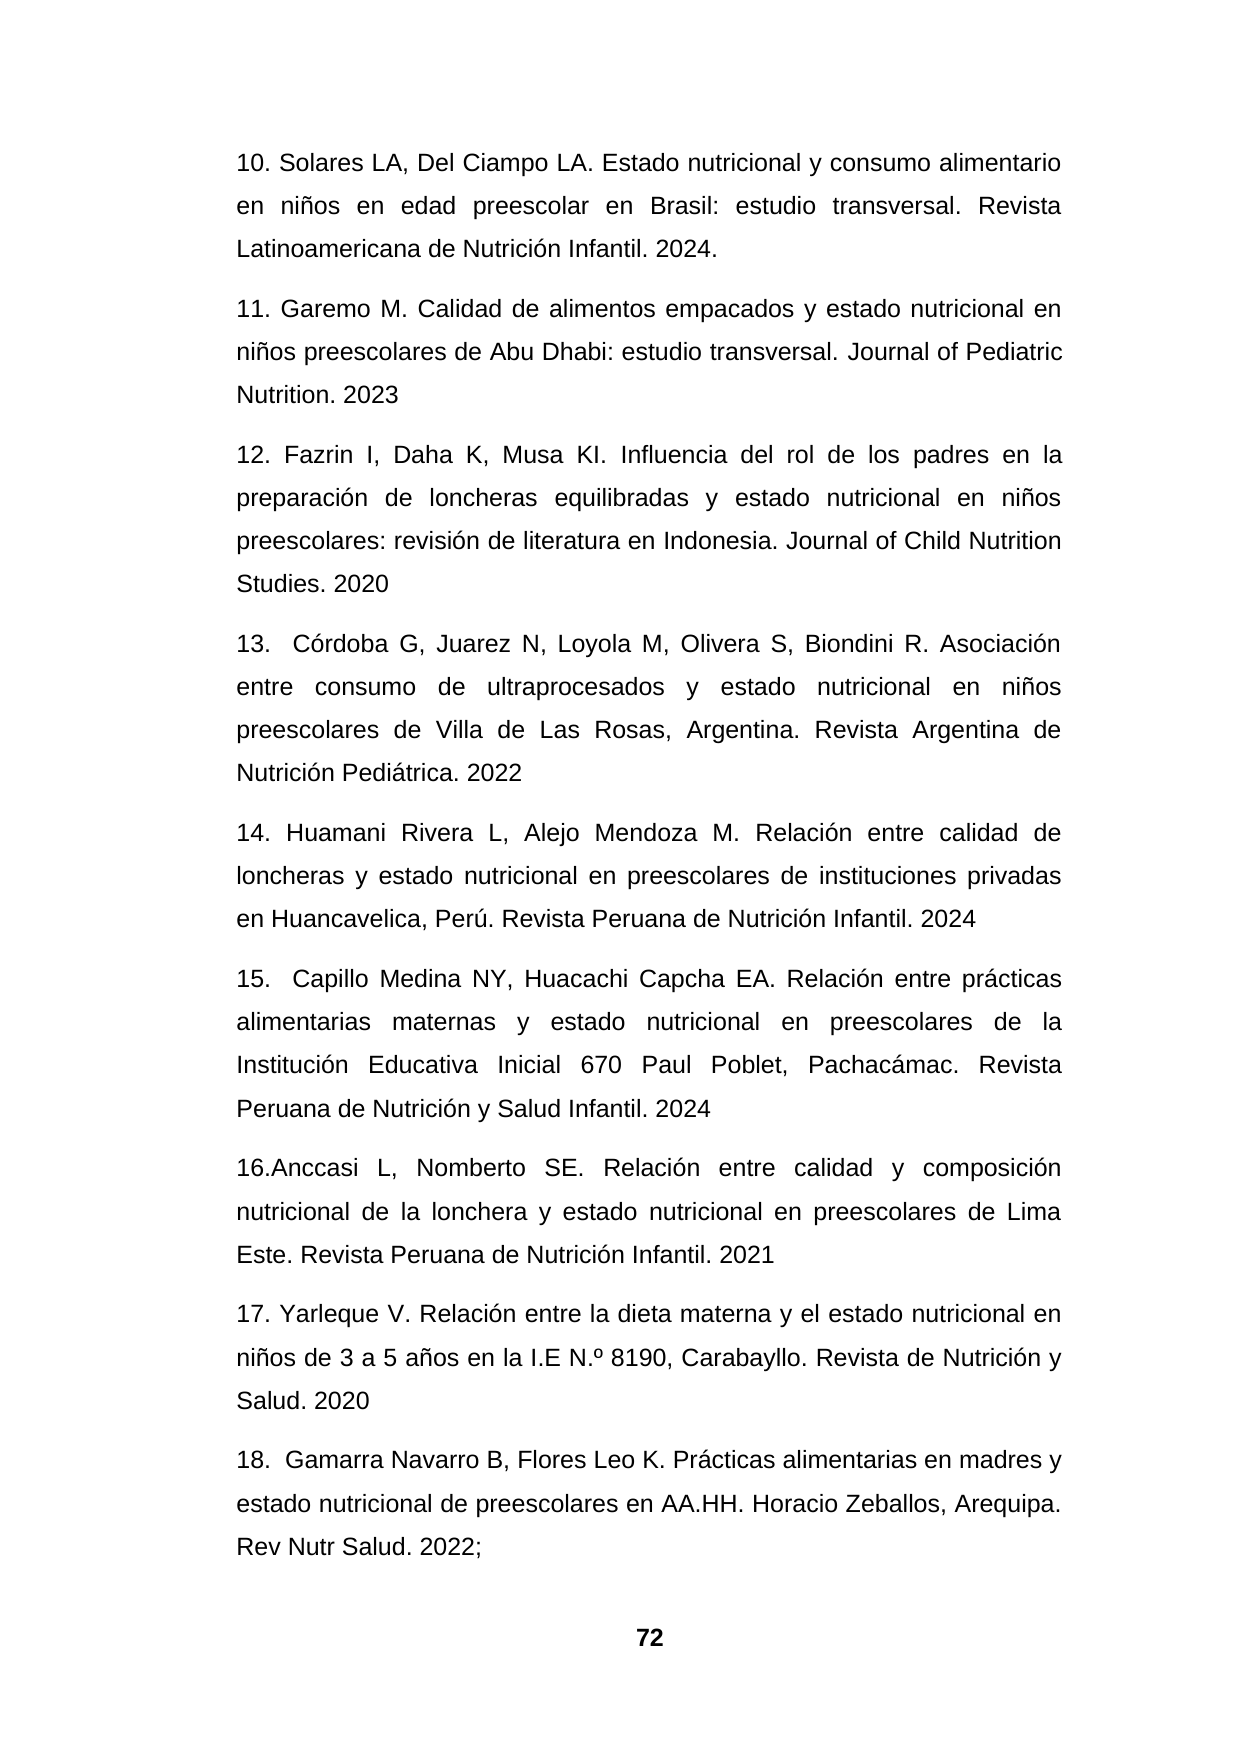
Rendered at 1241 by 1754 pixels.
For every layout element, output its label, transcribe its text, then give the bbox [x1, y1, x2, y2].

text 16.Anccasi L, Nomberto SE. Relación entre calidad y composición nutricional de la lonchera y estado nutricional en preescolares de Lima Este. Revista Peruana de Nutrición Infantil. 2021 [236, 1153, 1063, 1268]
text 13. Córdoba G, Juarez N, Loyola M, Olivera S, Biondini R. Asociación entre consumo de ultraprocesados y estado nutricional en niños preescolares de Villa de Las Rosas, Argentina. Revista Argentina de Nutrición Pediátrica. 2022 [236, 629, 1063, 787]
text 10. Solares LA, Del Ciampo LA. Estado nutricional y consumo alimentario en niños en edad preescolar en Brasil: estudio transversal. Revista Latinoamericana de Nutrición Infantil. 2024. [236, 148, 1063, 263]
text 18. Gamarra Navarro B, Flores Leo K. Prácticas alimentarias en madres y estado nutricional de preescolares en AA.HH. Horacio Zeballos, Arequipa. Rev Nutr Salud. 2022; [236, 1445, 1063, 1560]
text 17. Yarleque V. Relación entre la dieta materna y el estado nutricional en niños de 3 a 5 años en la I.E N.º 8190, Carabayllo. Revista de Nutrición y Salud. 2020 [236, 1299, 1063, 1414]
text 11. Garemo M. Calidad de alimentos empacados y estado nutricional en niños preescolares de Abu Dhabi: estudio transversal. Journal of Pediatric Nutrition. 2023 [236, 294, 1063, 409]
text 12. Fazrin I, Daha K, Musa KI. Influencia del rol de los padres en la preparación de loncheras equilibradas y estado nutricional en niños preescolares: revisión de literatura en Indonesia. Journal of Child Nutrition Studies. 2020 [236, 440, 1063, 598]
text 15. Capillo Medina NY, Huacachi Capcha EA. Relación entre prácticas alimentarias maternas y estado nutricional en preescolares de la Institución Educativa Inicial 670 Paul Poblet, Pachacámac. Revista Peruana de Nutrición y Salud Infantil. 2024 [236, 964, 1063, 1122]
text 14. Huamani Rivera L, Alejo Mendoza M. Relación entre calidad de loncheras y estado nutricional en preescolares de instituciones privadas en Huancavelica, Perú. Revista Peruana de Nutrición Infantil. 2024 [236, 818, 1063, 933]
